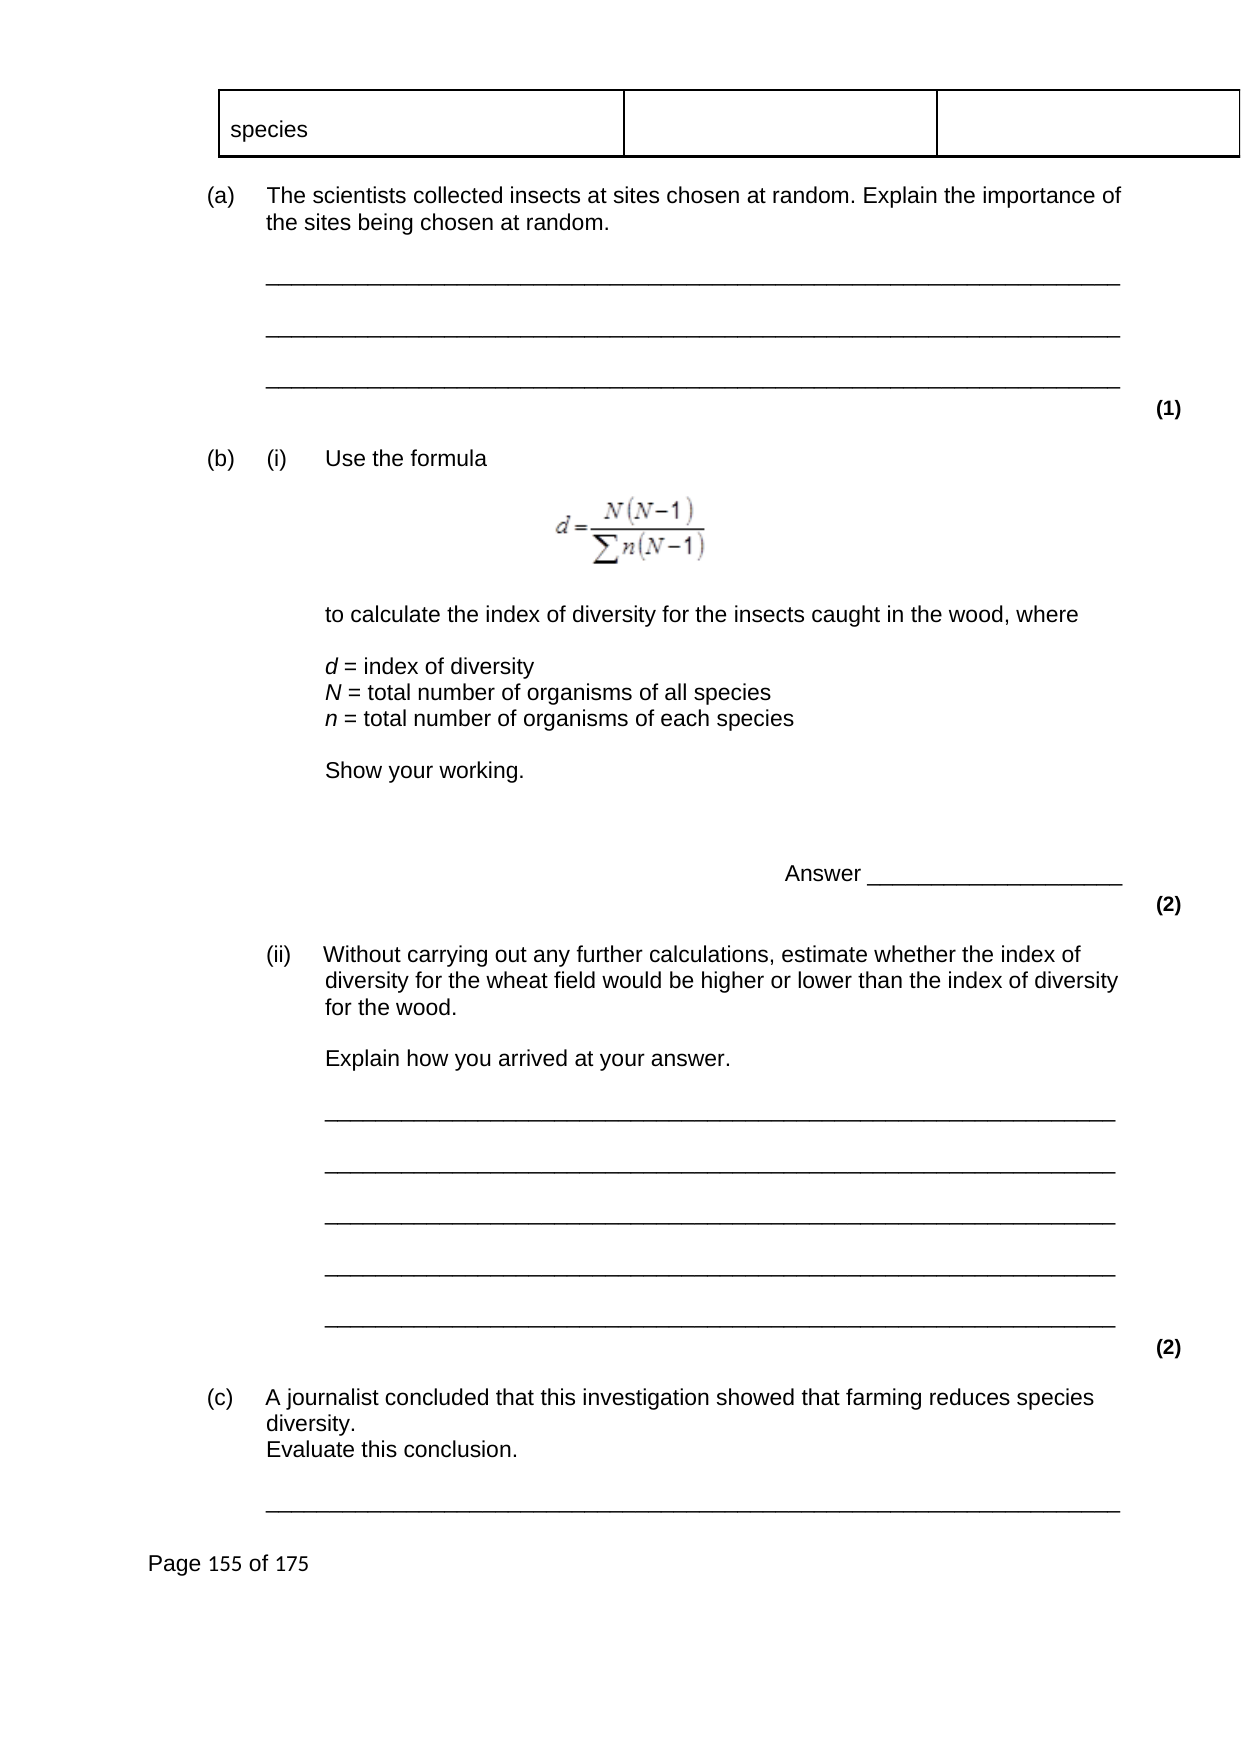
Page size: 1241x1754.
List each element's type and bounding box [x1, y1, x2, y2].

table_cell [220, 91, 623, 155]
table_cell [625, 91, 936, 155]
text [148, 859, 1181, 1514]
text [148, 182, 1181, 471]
picture [553, 495, 710, 572]
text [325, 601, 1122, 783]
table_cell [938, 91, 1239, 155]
